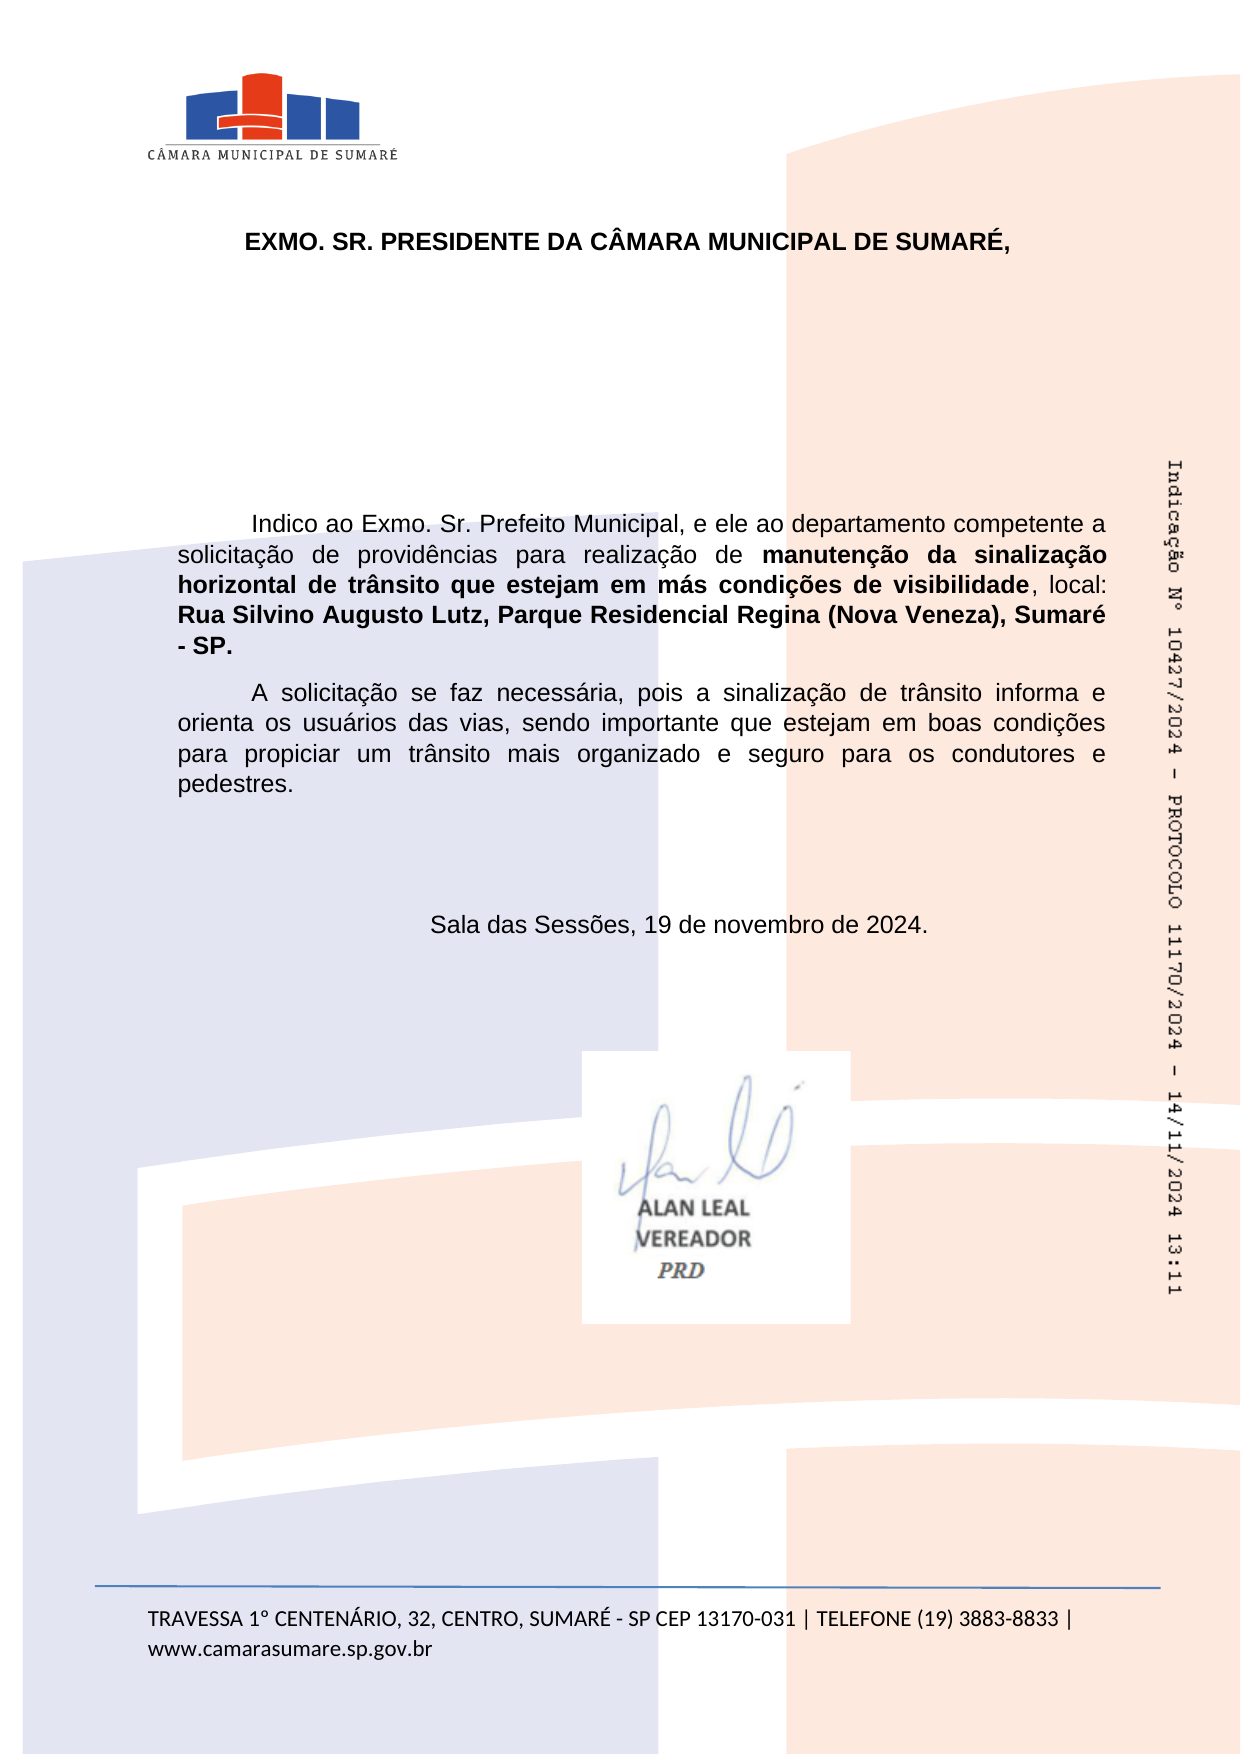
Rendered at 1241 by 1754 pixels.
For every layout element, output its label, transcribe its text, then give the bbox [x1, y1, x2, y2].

picture [581, 1051, 851, 1324]
picture [1142, 455, 1205, 1299]
text A solicitação se faz necessária, pois a sinalização de trânsito informa e orienta os usuários das vias, sendo importante que estejam em boas condições para propiciar um trânsito mais organizado e seguro para os condutores e pedestres. [177, 678, 1107, 798]
picture [147, 73, 398, 162]
text EXMO. SR. PRESIDENTE DA CÂMARA MUNICIPAL DE SUMARÉ, [148, 227, 1107, 255]
text Sala das Sessões, 19 de novembro de 2024. [177, 910, 1107, 939]
text Indico ao Exmo. Sr. Prefeito Municipal, e ele ao departamento competente a solicitação de providências para realização de manutenção da sinalização horizontal de trânsito que estejam em más condições de visibilidade, local: Rua Silvino Augusto Lutz, Parque Residencial Regina (Nova Veneza), Sumaré - SP. [177, 509, 1107, 659]
